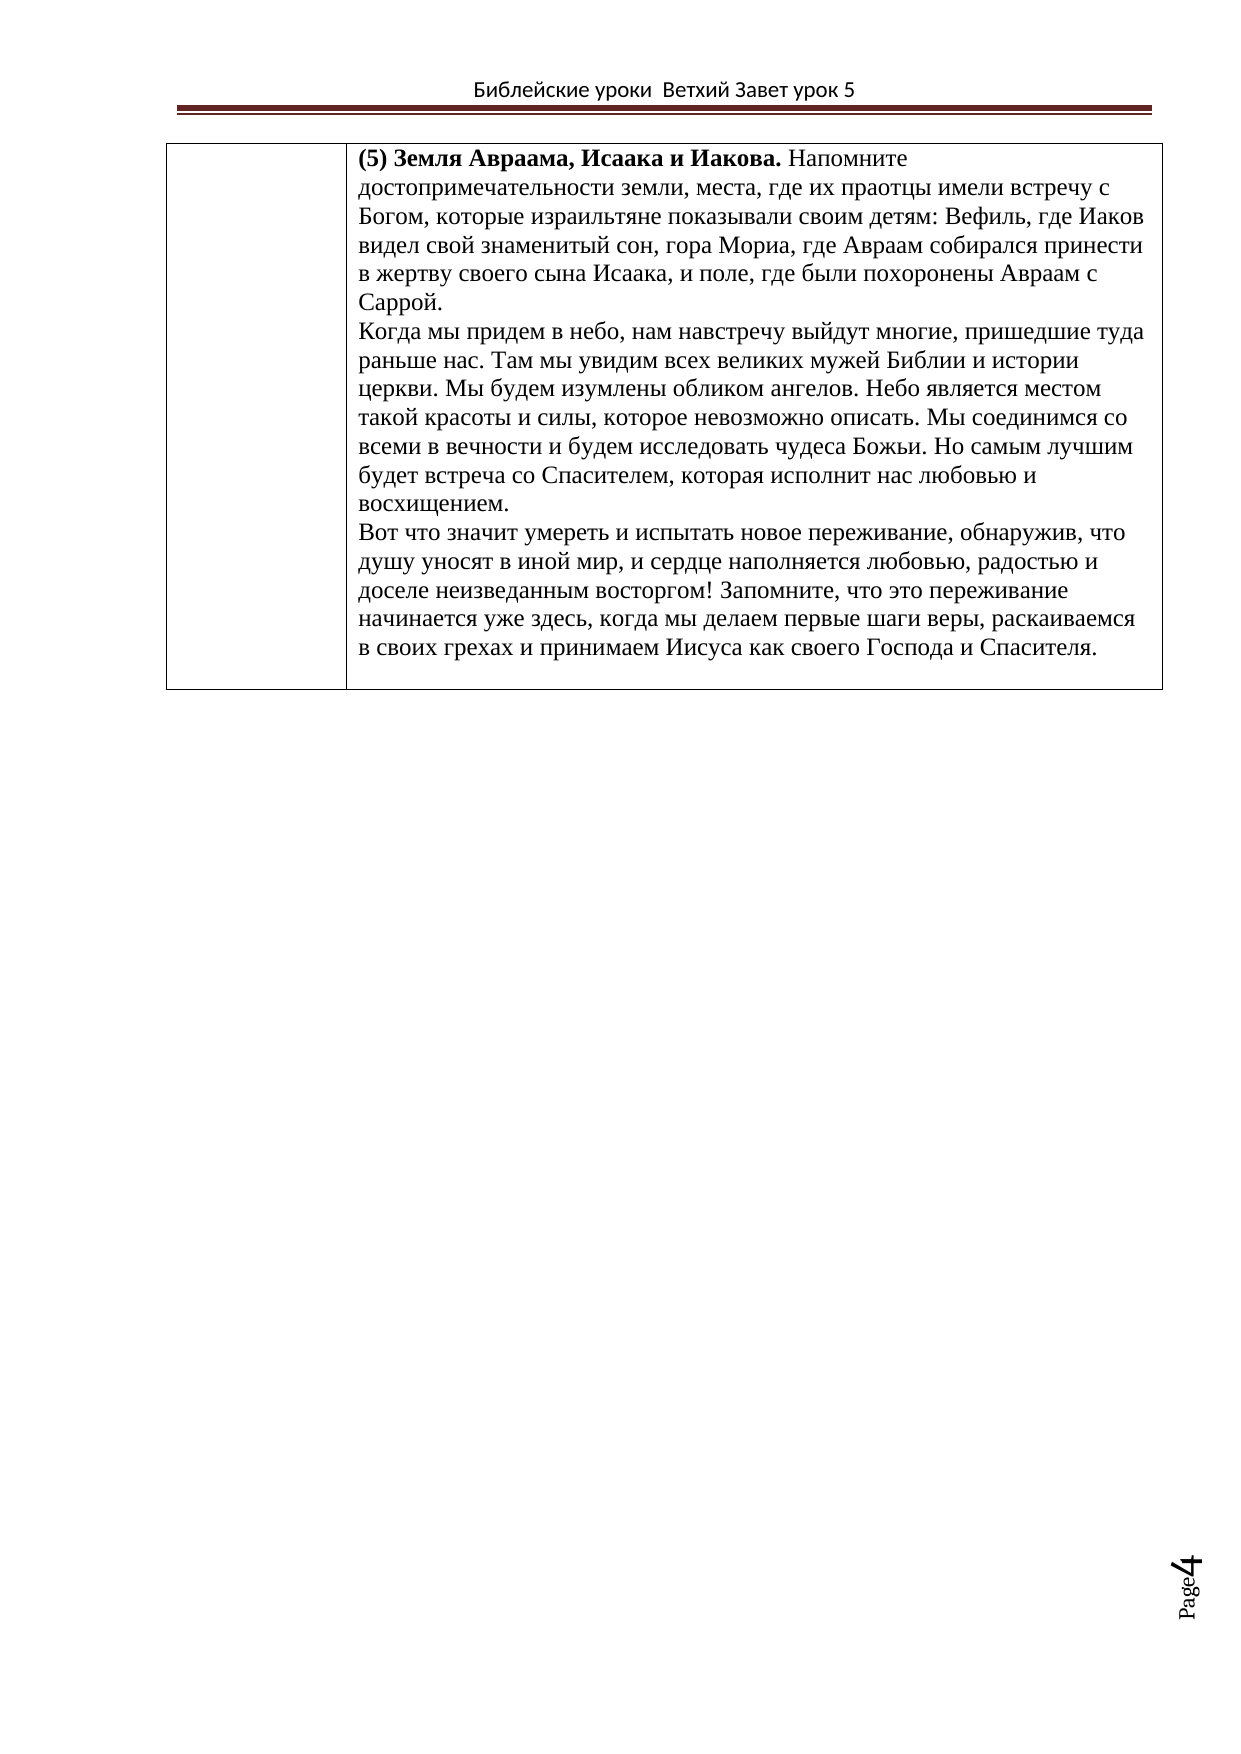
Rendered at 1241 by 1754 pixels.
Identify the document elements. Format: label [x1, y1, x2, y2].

table_cell [347, 144, 1162, 689]
table_cell [167, 144, 346, 689]
